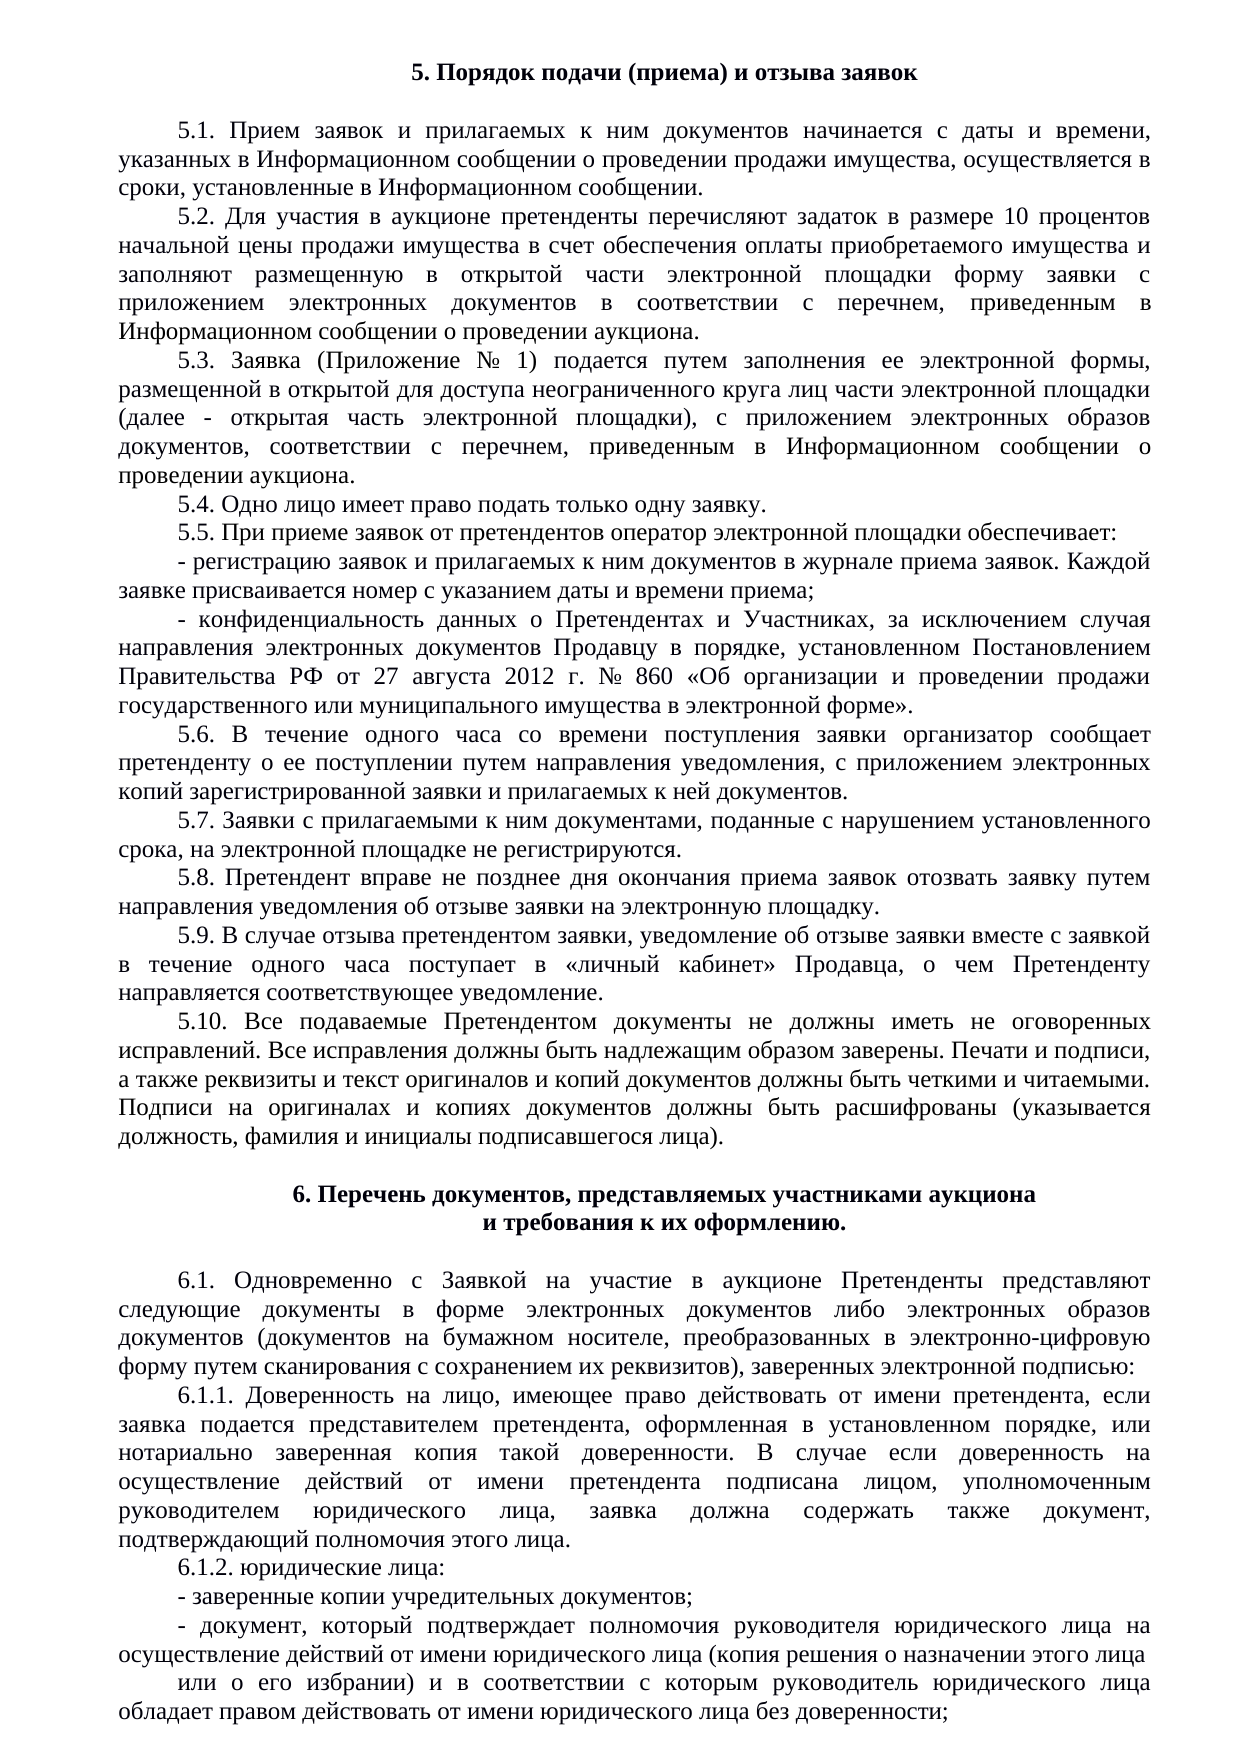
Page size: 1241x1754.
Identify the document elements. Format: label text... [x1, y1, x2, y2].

text 5.5. При приеме заявок от претендентов оператор электронной площадки обеспечивает: [177, 517, 1152, 546]
text - заверенные копии учредительных документов; [118, 1581, 1152, 1610]
text 5.9. В случае отзыва претендентом заявки, уведомление об отзыве заявки вместе с заявкой в течение одного часа поступает в «личный кабинет» Продавца, о чем Претенденту направляется соответствующее уведомление. [118, 920, 1152, 1006]
text 5.10. Все подаваемые Претендентом документы не должны иметь не оговоренных исправлений. Все исправления должны быть надлежащим образом заверены. Печати и подписи, а также реквизиты и текст оригиналов и копий документов должны быть четкими и читаемыми. Подписи на оригиналах и копиях документов должны быть расшифрованы (указывается должность, фамилия и инициалы подписавшегося лица). [118, 1006, 1152, 1150]
text 5.8. Претендент вправе не позднее дня окончания приема заявок отозвать заявку путем направления уведомления об отзыве заявки на электронную площадку. [118, 862, 1152, 920]
text 5.7. Заявки с прилагаемыми к ним документами, поданные с нарушением установленного срока, на электронной площадке не регистрируются. [118, 805, 1152, 862]
text 6.1.1. Доверенность на лицо, имеющее право действовать от имени претендента, если заявка подается представителем претендента, оформленная в установленном порядке, или нотариально заверенная копия такой доверенности. В случае если доверенность на осуществление действий от имени претендента подписана лицом, уполномоченным руководителем юридического лица, заявка должна содержать также документ, подтверждающий полномочия этого лица. [118, 1380, 1152, 1552]
text 5. Порядок подачи (приема) и отзыва заявок [118, 57, 1152, 86]
text 6.1. Одновременно с Заявкой на участие в аукционе Претенденты представляют следующие документы в форме электронных документов либо электронных образов документов (документов на бумажном носителе, преобразованных в электронно-цифровую форму путем сканирования с сохранением их реквизитов), заверенных электронной подписью: [118, 1265, 1152, 1380]
text - документ, который подтверждает полномочия руководителя юридического лица на осуществление действий от имени юридического лица (копия решения о назначении этого лица [118, 1610, 1152, 1667]
text 5.4. Одно лицо имеет право подать только одну заявку. [118, 489, 1152, 517]
text или о его избрании) и в соответствии с которым руководитель юридического лица обладает правом действовать от имени юридического лица без доверенности; [118, 1667, 1152, 1725]
text 6.1.2. юридические лица: [118, 1552, 1152, 1581]
text 5.1. Прием заявок и прилагаемых к ним документов начинается с даты и времени, указанных в Информационном сообщении о проведении продажи имущества, осуществляется в сроки, установленные в Информационном сообщении. [118, 115, 1152, 201]
text 5.3. Заявка (Приложение № 1) подается путем заполнения ее электронной формы, размещенной в открытой для доступа неограниченного круга лиц части электронной площадки (далее - открытая часть электронной площадки), с приложением электронных образов документов, соответствии с перечнем, приведенным в Информационном сообщении о проведении аукциона. [118, 345, 1152, 489]
text 5.2. Для участия в аукционе претенденты перечисляют задаток в размере 10 процентов начальной цены продажи имущества в счет обеспечения оплаты приобретаемого имущества и заполняют размещенную в открытой части электронной площадки форму заявки с приложением электронных документов в соответствии с перечнем, приведенным в Информационном сообщении о проведении аукциона. [118, 201, 1152, 345]
text 5.6. В течение одного часа со времени поступления заявки организатор сообщает претенденту о ее поступлении путем направления уведомления, с приложением электронных копий зарегистрированной заявки и прилагаемых к ней документов. [118, 719, 1152, 805]
text - регистрацию заявок и прилагаемых к ним документов в журнале приема заявок. Каждой заявке присваивается номер с указанием даты и времени приема; [118, 546, 1152, 604]
text и требования к их оформлению. [118, 1207, 1152, 1236]
text 6. Перечень документов, представляемых участниками аукциона [118, 1179, 1152, 1207]
text - конфиденциальность данных о Претендентах и Участниках, за исключением случая направления электронных документов Продавцу в порядке, установленном Постановлением Правительства РФ от 27 августа 2012 г. № 860 «Об организации и проведении продажи государственного или муниципального имущества в электронной форме». [118, 604, 1152, 719]
